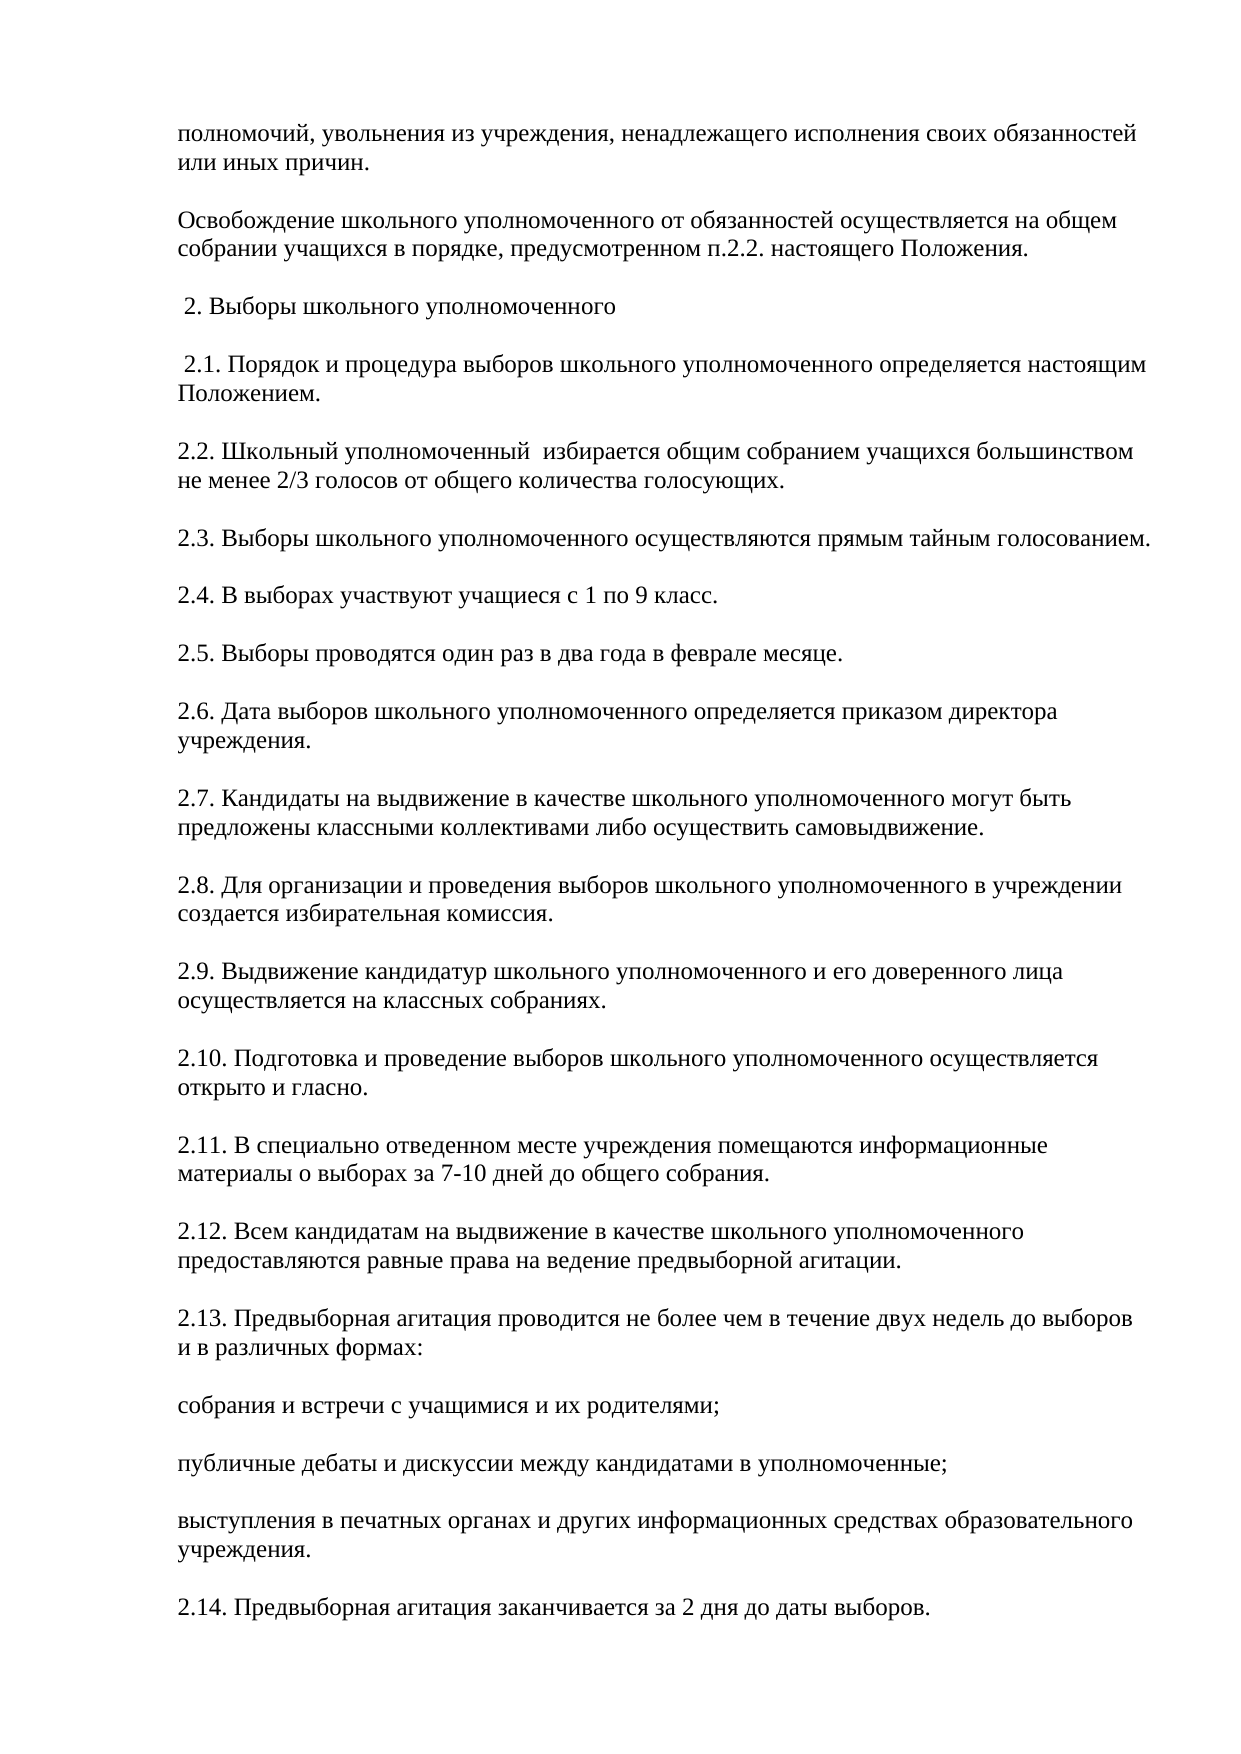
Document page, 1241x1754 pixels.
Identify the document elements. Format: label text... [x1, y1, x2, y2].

text 2. Выборы школьного уполномоченного [177, 291, 1152, 320]
text 2.10. Подготовка и проведение выборов школьного уполномоченного осуществляется открыто и гласно. [177, 1043, 1152, 1101]
text 2.7. Кандидаты на выдвижение в качестве школьного уполномоченного могут быть предложены классными коллективами либо осуществить самовыдвижение. [177, 783, 1152, 841]
text Освобождение школьного уполномоченного от обязанностей осуществляется на общем собрании учащихся в порядке, предусмотренном п.2.2. настоящего Положения. [177, 205, 1152, 262]
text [177, 118, 1152, 176]
text 2.5. Выборы проводятся один раз в два года в феврале месяце. [177, 638, 1152, 667]
text 2.8. Для организации и проведения выборов школьного уполномоченного в учреждении создается избирательная комиссия. [177, 870, 1152, 927]
text 2.1. Порядок и процедура выборов школьного уполномоченного определяется настоящим Положением. [177, 349, 1152, 407]
text 2.4. В выборах участвуют учащиеся с 1 по 9 класс. [177, 581, 1152, 609]
text 2.9. Выдвижение кандидатур школьного уполномоченного и его доверенного лица осуществляется на классных собраниях. [177, 956, 1152, 1014]
text 2.11. В специально отведенном месте учреждения помещаются информационные материалы о выборах за 7-10 дней до общего собрания. [177, 1130, 1152, 1187]
text собрания и встречи с учащимися и их родителями; [177, 1390, 1152, 1418]
text 2.2. Школьный уполномоченный избирается общим собранием учащихся большинством не менее 2/3 голосов от общего количества голосующих. [177, 436, 1152, 493]
text выступления в печатных органах и других информационных средствах образовательного учреждения. [177, 1506, 1152, 1563]
text 2.6. Дата выборов школьного уполномоченного определяется приказом директора учреждения. [177, 696, 1152, 754]
text 2.12. Всем кандидатам на выдвижение в качестве школьного уполномоченного предоставляются равные права на ведение предвыборной агитации. [177, 1216, 1152, 1274]
text публичные дебаты и дискуссии между кандидатами в уполномоченные; [177, 1448, 1152, 1476]
text 2.13. Предвыборная агитация проводится не более чем в течение двух недель до выборов и в различных формах: [177, 1303, 1152, 1361]
text 2.14. Предвыборная агитация заканчивается за 2 дня до даты выборов. [177, 1592, 1152, 1621]
text 2.3. Выборы школьного уполномоченного осуществляются прямым тайным голосованием. [177, 523, 1152, 551]
